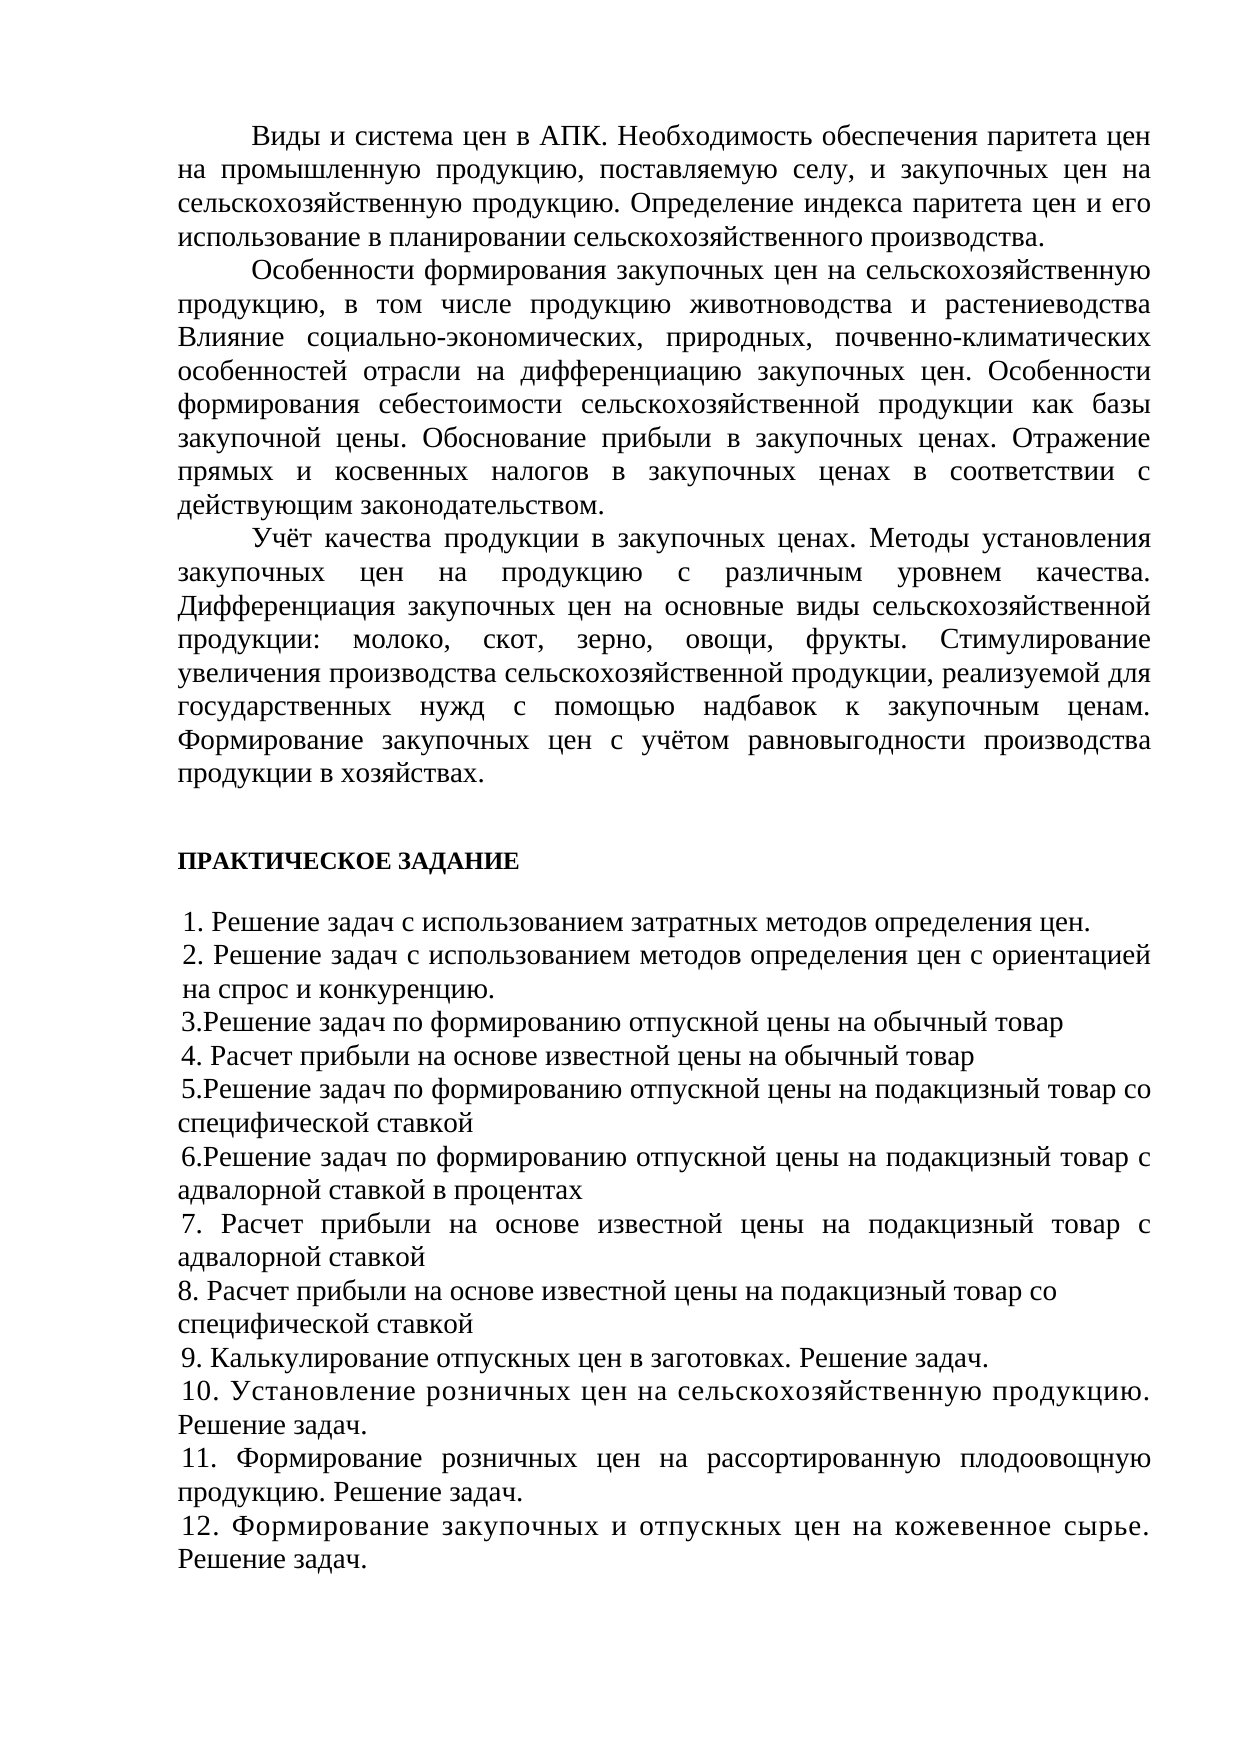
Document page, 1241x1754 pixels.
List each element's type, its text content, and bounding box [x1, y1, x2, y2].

text 4. Расчет прибыли на основе известной цены на обычный товар [177, 1038, 1152, 1072]
text 7. Расчет прибыли на основе известной цены на подакцизный товар с адвалорной ставкой [177, 1206, 1152, 1273]
text 1. Решение задач с использованием затратных методов определения цен. [182, 904, 1152, 937]
text 5.Решение задач по формированию отпускной цены на подакцизный товар со специфической ставкой [177, 1072, 1152, 1139]
text 2. Решение задач с использованием методов определения цен с ориентацией на спрос и конкуренцию. [182, 937, 1152, 1004]
text 3.Решение задач по формированию отпускной цены на обычный товар [177, 1004, 1152, 1038]
text 6.Решение задач по формированию отпускной цены на подакцизный товар с адвалорной ставкой в процентах [177, 1139, 1152, 1206]
text Особенности формирования закупочных цен на сельскохозяйственную продукцию, в том числе продукцию животноводства и растениеводства Влияние социально-экономических, природных, почвенно-климатических особенностей отрасли на дифференциацию закупочных цен. Особенности формирования себестоимости сельскохозяйственной продукции как базы закупочной цены. Обоснование прибыли в закупочных ценах. Отражение прямых и косвенных налогов в закупочных ценах в соответствии с действующим законодательством. [177, 252, 1152, 521]
text 11. Формирование розничных цен на рассортированную плодоовощную продукцию. Решение задач. [177, 1441, 1152, 1508]
text Виды и система цен в АПК. Необходимость обеспечения паритета цен на промышленную продукцию, поставляемую селу, и закупочных цен на сельскохозяйственную продукцию. Определение индекса паритета цен и его использование в планировании сельскохозяйственного производства. [177, 118, 1152, 252]
text ПРАКТИЧЕСКОЕ ЗАДАНИЕ [177, 846, 1152, 875]
text 8. Расчет прибыли на основе известной цены на подакцизный товар со специфической ставкой [177, 1273, 1152, 1340]
text 12. Формирование закупочных и отпускных цен на кожевенное сырье. Решение задач. [177, 1508, 1152, 1575]
text 9. Калькулирование отпускных цен в заготовках. Решение задач. [177, 1340, 1152, 1373]
text Учёт качества продукции в закупочных ценах. Методы установления закупочных цен на продукцию с различным уровнем качества. Дифференциация закупочных цен на основные виды сельскохозяйственной продукции: молоко, скот, зерно, овощи, фрукты. Стимулирование увеличения производства сельскохозяйственной продукции, реализуемой для государственных нужд с помощью надбавок к закупочным ценам. Формирование закупочных цен с учётом равновыгодности производства продукции в хозяйствах. [177, 521, 1152, 789]
text 10. Установление розничных цен на сельскохозяйственную продукцию. Решение задач. [177, 1373, 1152, 1441]
